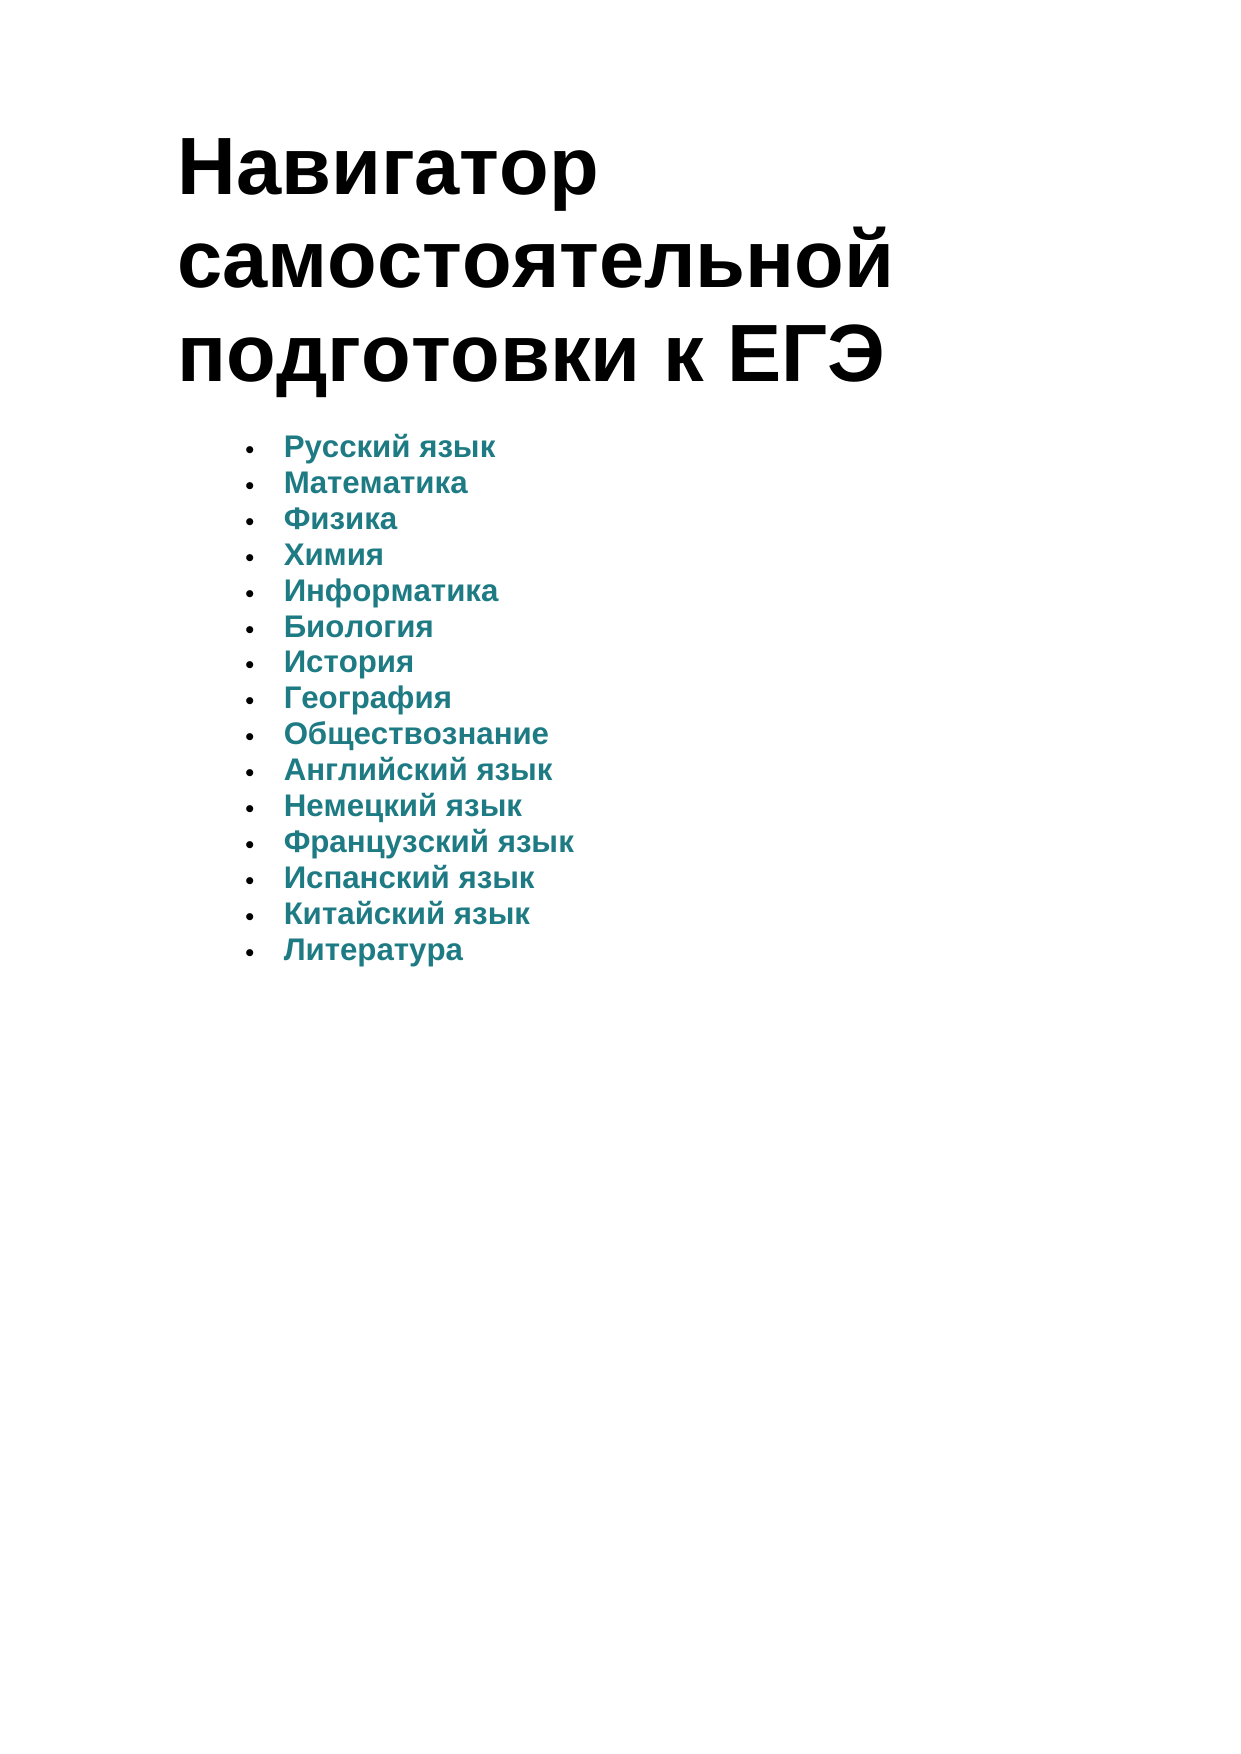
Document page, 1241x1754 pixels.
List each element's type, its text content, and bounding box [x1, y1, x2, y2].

list Французский язык [246, 823, 1152, 859]
list Русский язык [246, 428, 1152, 464]
list Китайский язык [246, 895, 1152, 931]
list География [246, 679, 1152, 715]
list Немецкий язык [246, 787, 1152, 823]
text Навигатор самостоятельной подготовки к ЕГЭ [177, 118, 1152, 399]
list Физика [246, 500, 1152, 536]
list История [246, 643, 1152, 679]
list Математика [246, 464, 1152, 500]
list Химия [246, 536, 1152, 572]
list Биология [246, 608, 1152, 643]
list Английский язык [246, 751, 1152, 787]
list Испанский язык [246, 859, 1152, 895]
list Обществознание [246, 715, 1152, 751]
list Информатика [246, 572, 1152, 608]
list Литература [246, 931, 1152, 967]
